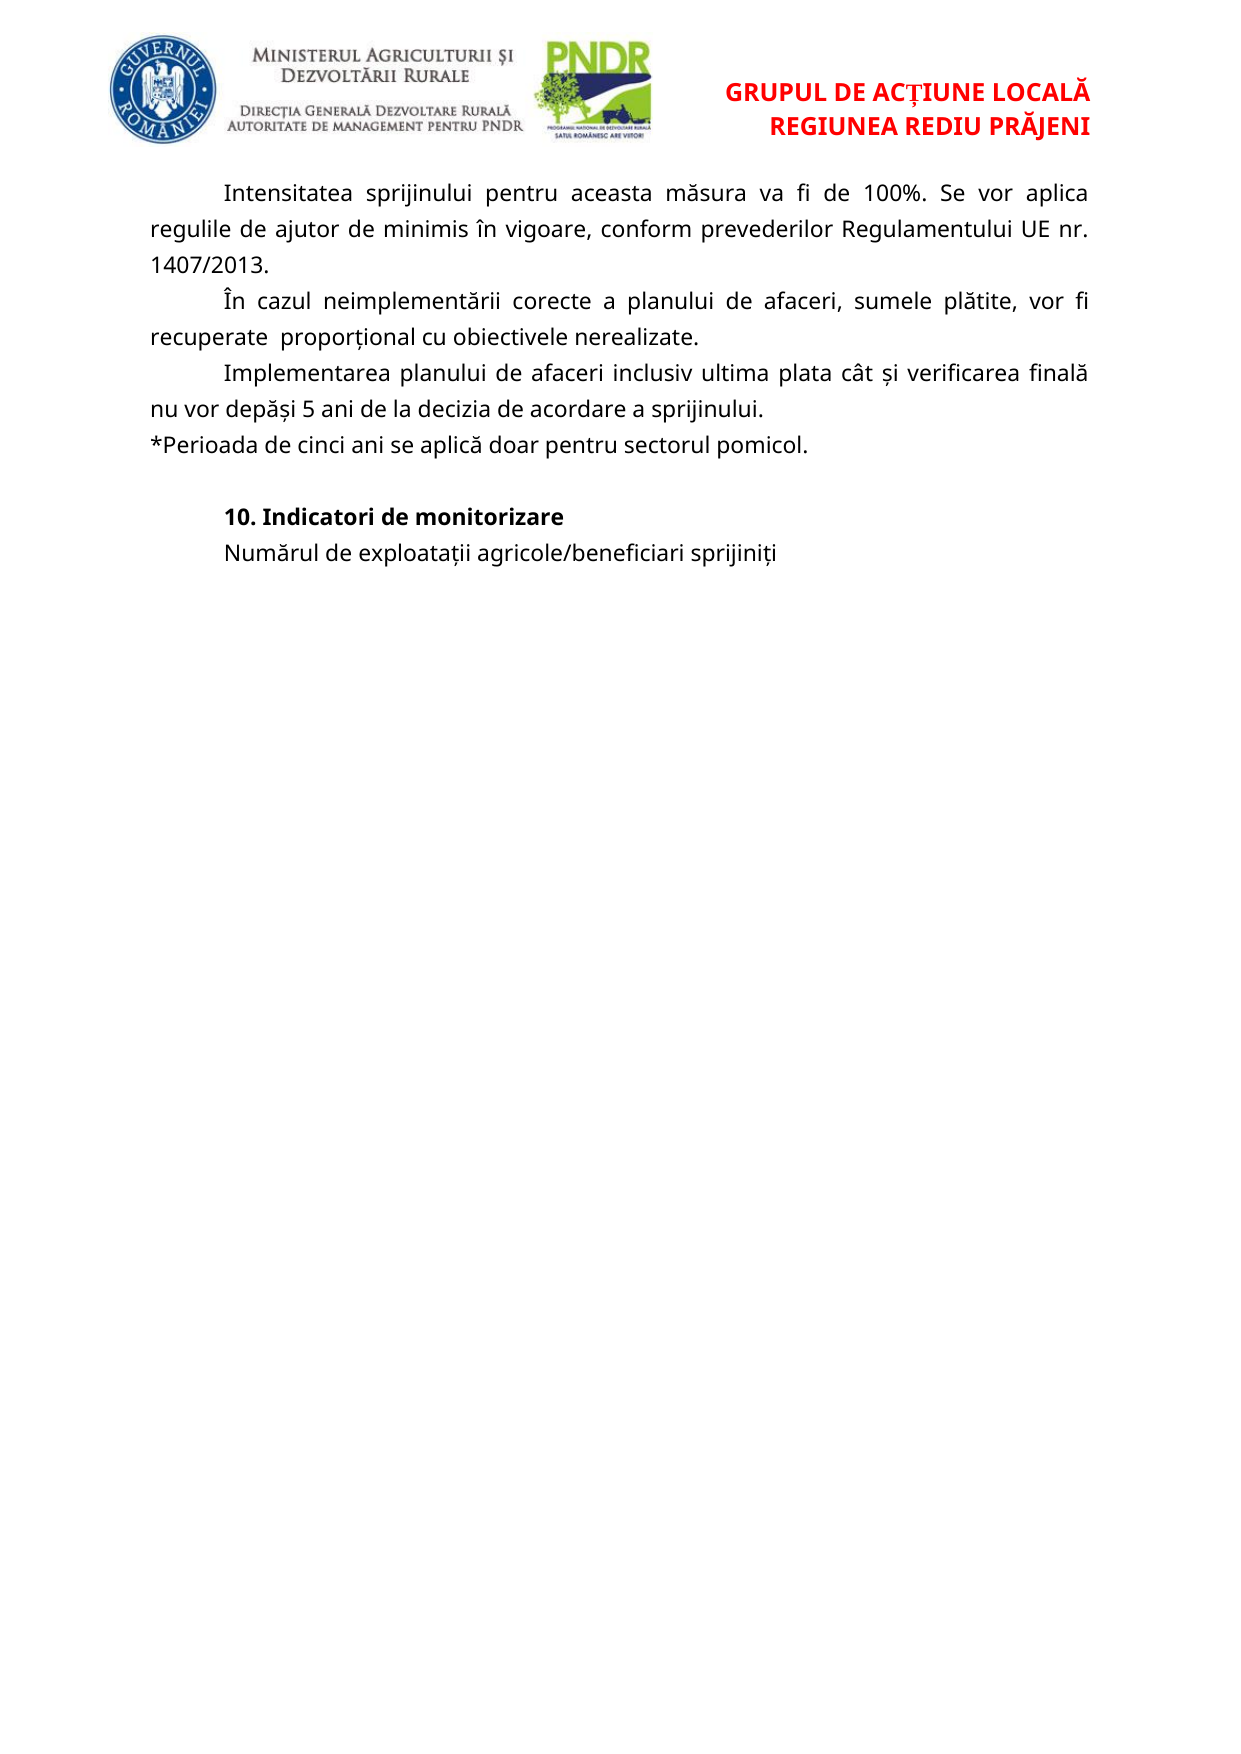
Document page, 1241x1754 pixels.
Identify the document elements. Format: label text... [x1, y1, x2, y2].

picture [107, 32, 654, 147]
text *Perioada de cinci ani se aplică doar pentru sectorul pomicol. [150, 429, 1090, 460]
text În cazul neimplementării corecte a planului de afaceri, sumele plătite, vor fi recuperate proporțional cu obiectivele nerealizate. [150, 285, 1090, 352]
text Numărul de exploatații agricole/beneficiari sprijiniți [150, 537, 1090, 568]
text Intensitatea sprijinului pentru aceasta măsura va fi de 100%. Se vor aplica regulile de ajutor de minimis în vigoare, conform prevederilor Regulamentului UE nr. 1407/2013. [150, 177, 1090, 280]
text Implementarea planului de afaceri inclusiv ultima plata cât și verificarea finală nu vor depăși 5 ani de la decizia de acordare a sprijinului. [150, 357, 1090, 424]
text 10. Indicatori de monitorizare [150, 501, 1090, 532]
